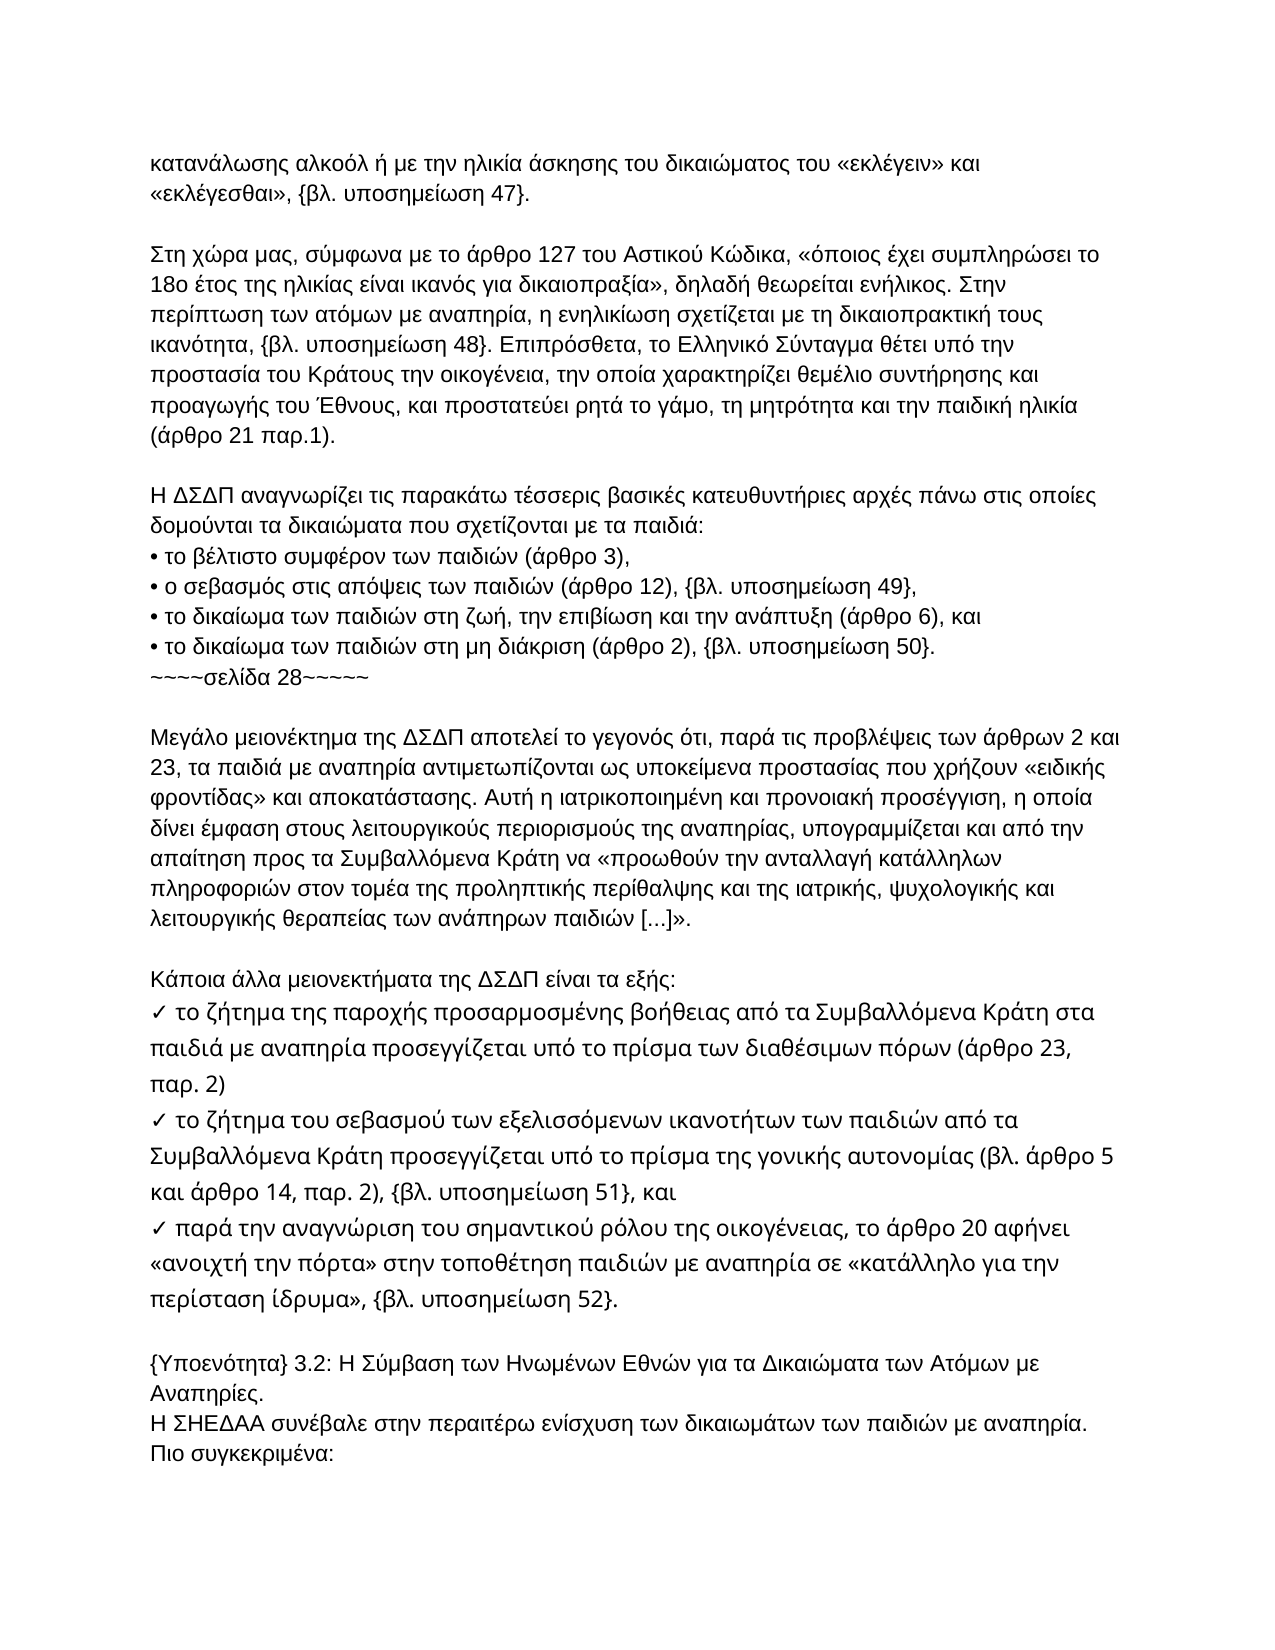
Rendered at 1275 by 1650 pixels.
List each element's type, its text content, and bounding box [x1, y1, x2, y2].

text ✓ το ζήτημα του σεβασμού των εξελισσόμενων ικανοτήτων των παιδιών από τα Συμβαλλόμενα Κράτη προσεγγίζεται υπό το πρίσμα της γονικής αυτονομίας (βλ. άρθρο 5 και άρθρο 14, παρ. 2), {βλ. υποσημείωση 51}, και [150, 1104, 1125, 1207]
text Η ΣΗΕΔΑΑ συνέβαλε στην περαιτέρω ενίσχυση των δικαιωμάτων των παιδιών με αναπηρία. Πιο συγκεκριμένα: [150, 1410, 1125, 1466]
text • το δικαίωμα των παιδιών στη ζωή, την επιβίωση και την ανάπτυξη (άρθρο 6), και [150, 603, 1125, 629]
text ~~~~σελίδα 28~~~~~ [150, 663, 1125, 690]
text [150, 150, 1125, 207]
text Κάποια άλλα μειονεκτήματα της ΔΣΔΠ είναι τα εξής: [150, 966, 1125, 992]
text ✓ παρά την αναγνώριση του σημαντικού ρόλου της οικογένειας, το άρθρο 20 αφήνει «ανοιχτή την πόρτα» στην τοποθέτηση παιδιών με αναπηρία σε «κατάλληλο για την περίσταση ίδρυμα», {βλ. υποσημείωση 52}. [150, 1211, 1125, 1314]
text {Υποενότητα} 3.2: Η Σύμβαση των Ηνωμένων Εθνών για τα Δικαιώματα των Ατόμων με Αναπηρίες. [150, 1349, 1125, 1406]
text • το δικαίωμα των παιδιών στη μη διάκριση (άρθρο 2), {βλ. υποσημείωση 50}. [150, 633, 1125, 660]
text ✓ το ζήτημα της παροχής προσαρμοσμένης βοήθειας από τα Συμβαλλόμενα Κράτη στα παιδιά με αναπηρία προσεγγίζεται υπό το πρίσμα των διαθέσιμων πόρων (άρθρο 23, παρ. 2) [150, 996, 1125, 1099]
text Στη χώρα μας, σύμφωνα με το άρθρο 127 του Αστικού Κώδικα, «όποιος έχει συμπληρώσει το 18ο έτος της ηλικίας είναι ικανός για δικαιοπραξία», δηλαδή θεωρείται ενήλικος. Στην περίπτωση των ατόμων με αναπηρία, η ενηλικίωση σχετίζεται με τη δικαιοπρακτική τους ικανότητα, {βλ. υποσημείωση 48}. Επιπρόσθετα, το Ελληνικό Σύνταγμα θέτει υπό την προστασία του Κράτους την οικογένεια, την οποία χαρακτηρίζει θεμέλιο συντήρησης και προαγωγής του Έθνους, και προστατεύει ρητά το γάμο, τη μητρότητα και την παιδική ηλικία (άρθρο 21 παρ.1). [150, 241, 1125, 448]
text • ο σεβασμός στις απόψεις των παιδιών (άρθρο 12), {βλ. υποσημείωση 49}, [150, 573, 1125, 599]
text • το βέλτιστο συμφέρον των παιδιών (άρθρο 3), [150, 543, 1125, 569]
text Η ΔΣΔΠ αναγνωρίζει τις παρακάτω τέσσερις βασικές κατευθυντήριες αρχές πάνω στις οποίες δομούνται τα δικαιώματα που σχετίζονται με τα παιδιά: [150, 482, 1125, 539]
text Μεγάλο μειονέκτημα της ΔΣΔΠ αποτελεί το γεγονός ότι, παρά τις προβλέψεις των άρθρων 2 και 23, τα παιδιά με αναπηρία αντιμετωπίζονται ως υποκείμενα προστασίας που χρήζουν «ειδικής φροντίδας» και αποκατάστασης. Αυτή η ιατρικοποιημένη και προνοιακή προσέγγιση, η οποία δίνει έμφαση στους λειτουργικούς περιορισμούς της αναπηρίας, υπογραμμίζεται και από την απαίτηση προς τα Συμβαλλόμενα Κράτη να «προωθούν την ανταλλαγή κατάλληλων πληροφοριών στον τομέα της προληπτικής περίθαλψης και της ιατρικής, ψυχολογικής και λειτουργικής θεραπείας των ανάπηρων παιδιών [...]». [150, 724, 1125, 932]
